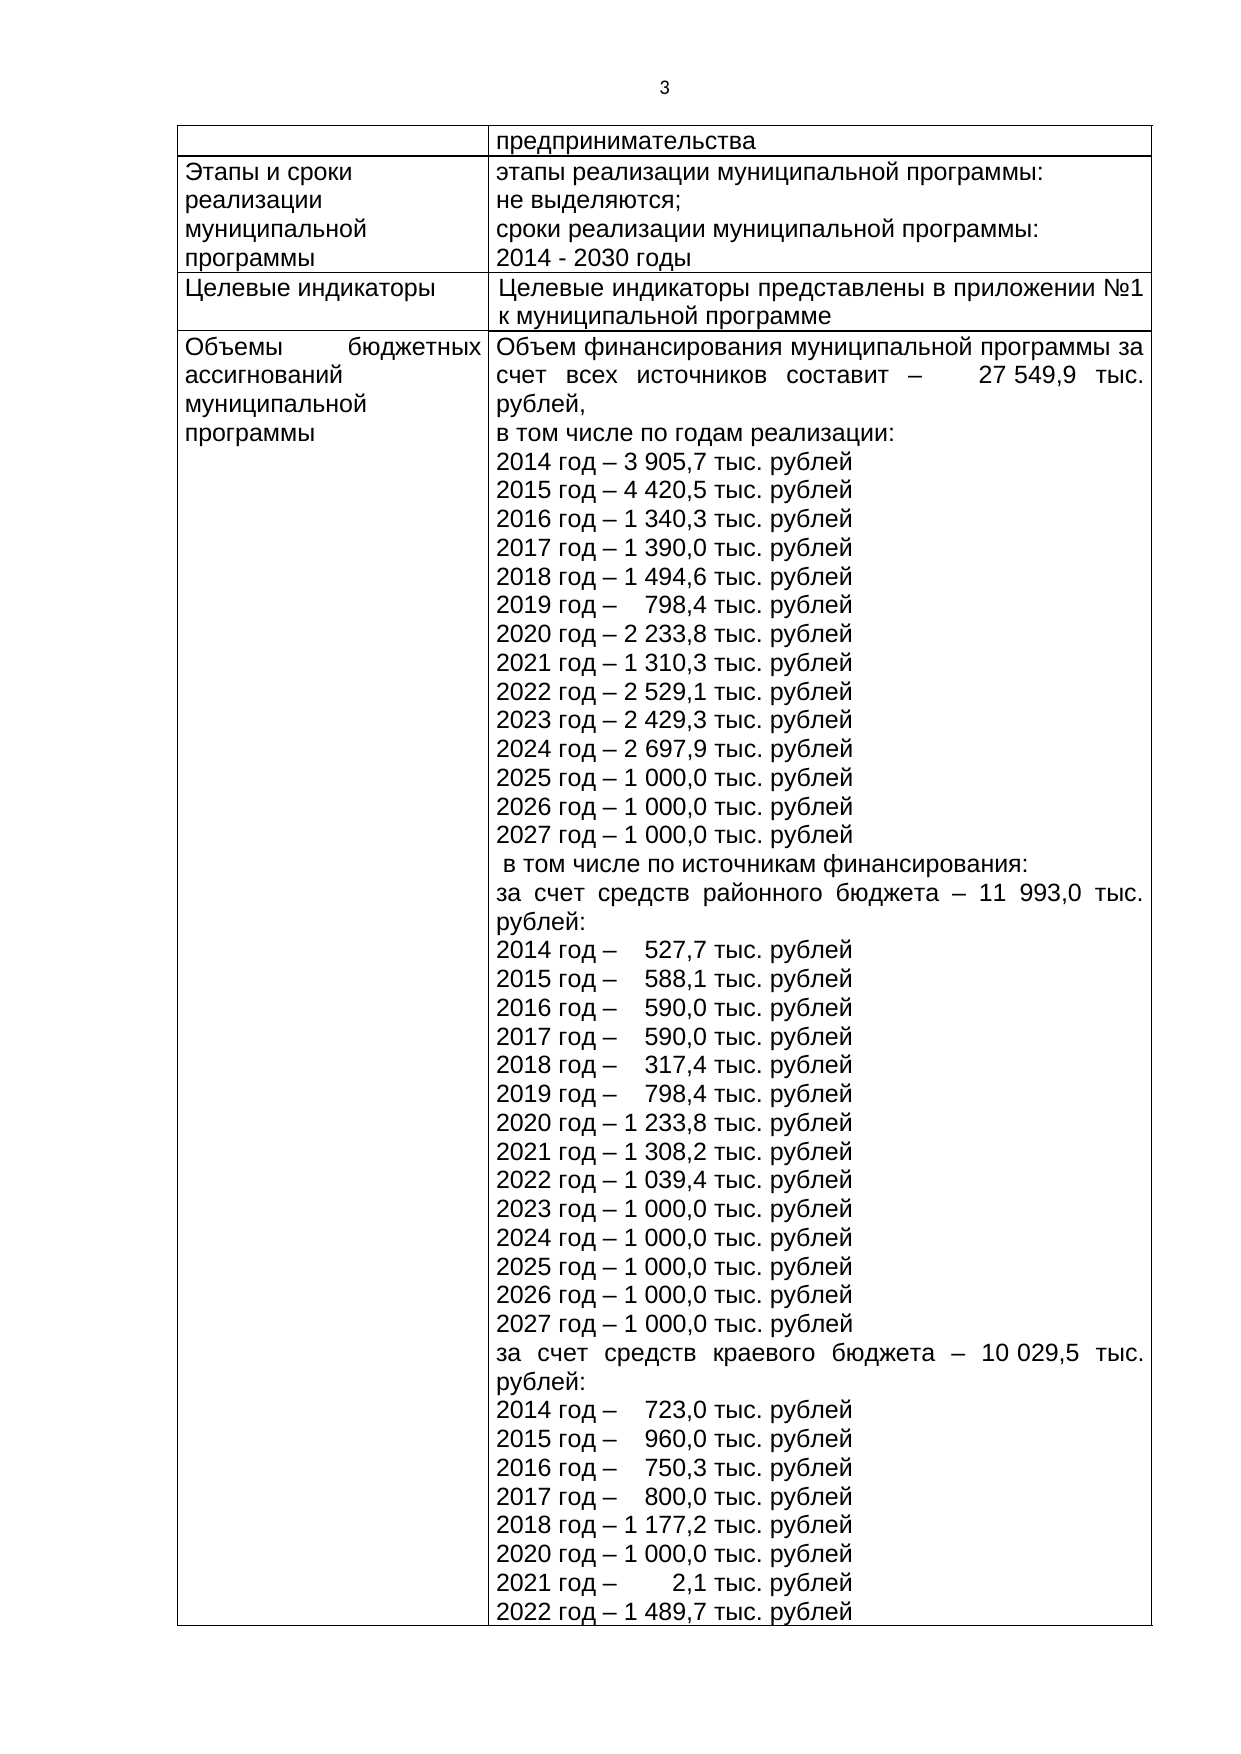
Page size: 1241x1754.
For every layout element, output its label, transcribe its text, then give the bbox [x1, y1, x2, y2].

table_cell этапы реализации муниципальной программы: не выделяются; сроки реализации муниципальной программы: 2014 - 2030 годы [489, 157, 1151, 272]
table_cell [178, 331, 488, 1625]
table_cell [489, 126, 1151, 155]
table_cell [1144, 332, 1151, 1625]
table_cell Целевые индикаторы [178, 273, 488, 330]
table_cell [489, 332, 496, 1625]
table_cell Этапы и сроки реализации муниципальной программы [178, 157, 488, 272]
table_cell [178, 126, 488, 155]
table_cell Целевые индикаторы представлены в приложении №1 к муниципальной программе [489, 273, 1151, 330]
